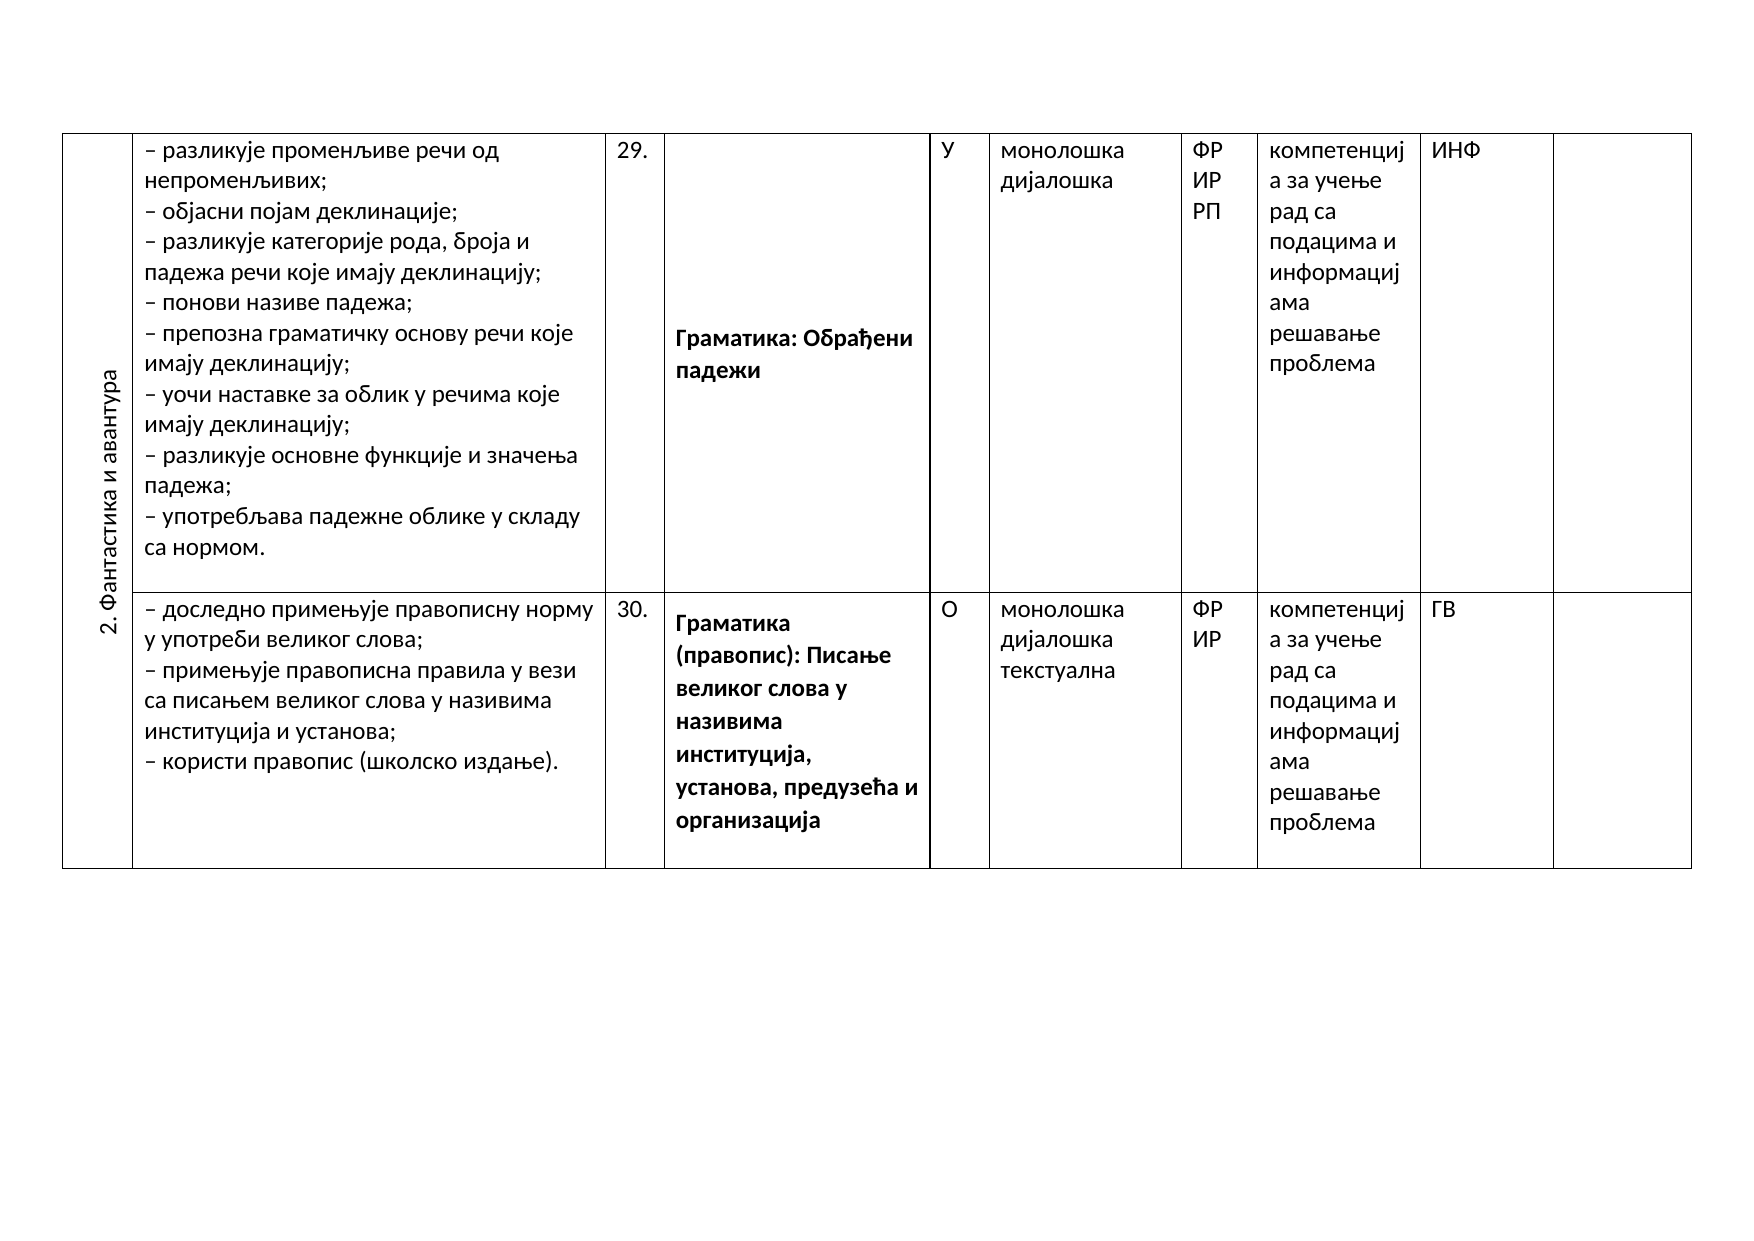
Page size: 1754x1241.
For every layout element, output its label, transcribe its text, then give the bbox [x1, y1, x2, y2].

table_cell монолошка дијалошка [990, 134, 1181, 592]
table_cell ФР ИР [1182, 593, 1257, 867]
table_cell ИНФ [1421, 134, 1553, 592]
table_cell монолошка дијалошка текстуална [990, 593, 1181, 867]
table_cell ГВ [1421, 593, 1553, 867]
table_cell – доследно примењује правописну норму у употреби великог слова; – примењује правописна правила у вези са писањем великог слова у називима институција и установа; – користи правопис (школско издање). [133, 593, 605, 867]
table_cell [1258, 134, 1420, 592]
table_cell У [931, 134, 989, 592]
table_cell О [931, 593, 989, 867]
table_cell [133, 134, 605, 592]
table_cell Граматика (правопис): Писање великог слова у називима институција, установа, предузећа и организација [665, 593, 929, 867]
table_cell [63, 134, 132, 867]
table_cell Граматика: Обрађени падежи [665, 134, 929, 592]
table_cell 29. [606, 134, 664, 592]
table_cell ФР ИР РП [1182, 134, 1257, 592]
table_cell [1554, 134, 1691, 592]
table_cell [1554, 593, 1691, 867]
table_cell компетенција за учење рад са подацима и информацијама решавање проблема [1258, 593, 1420, 867]
table_cell 30. [606, 593, 664, 867]
